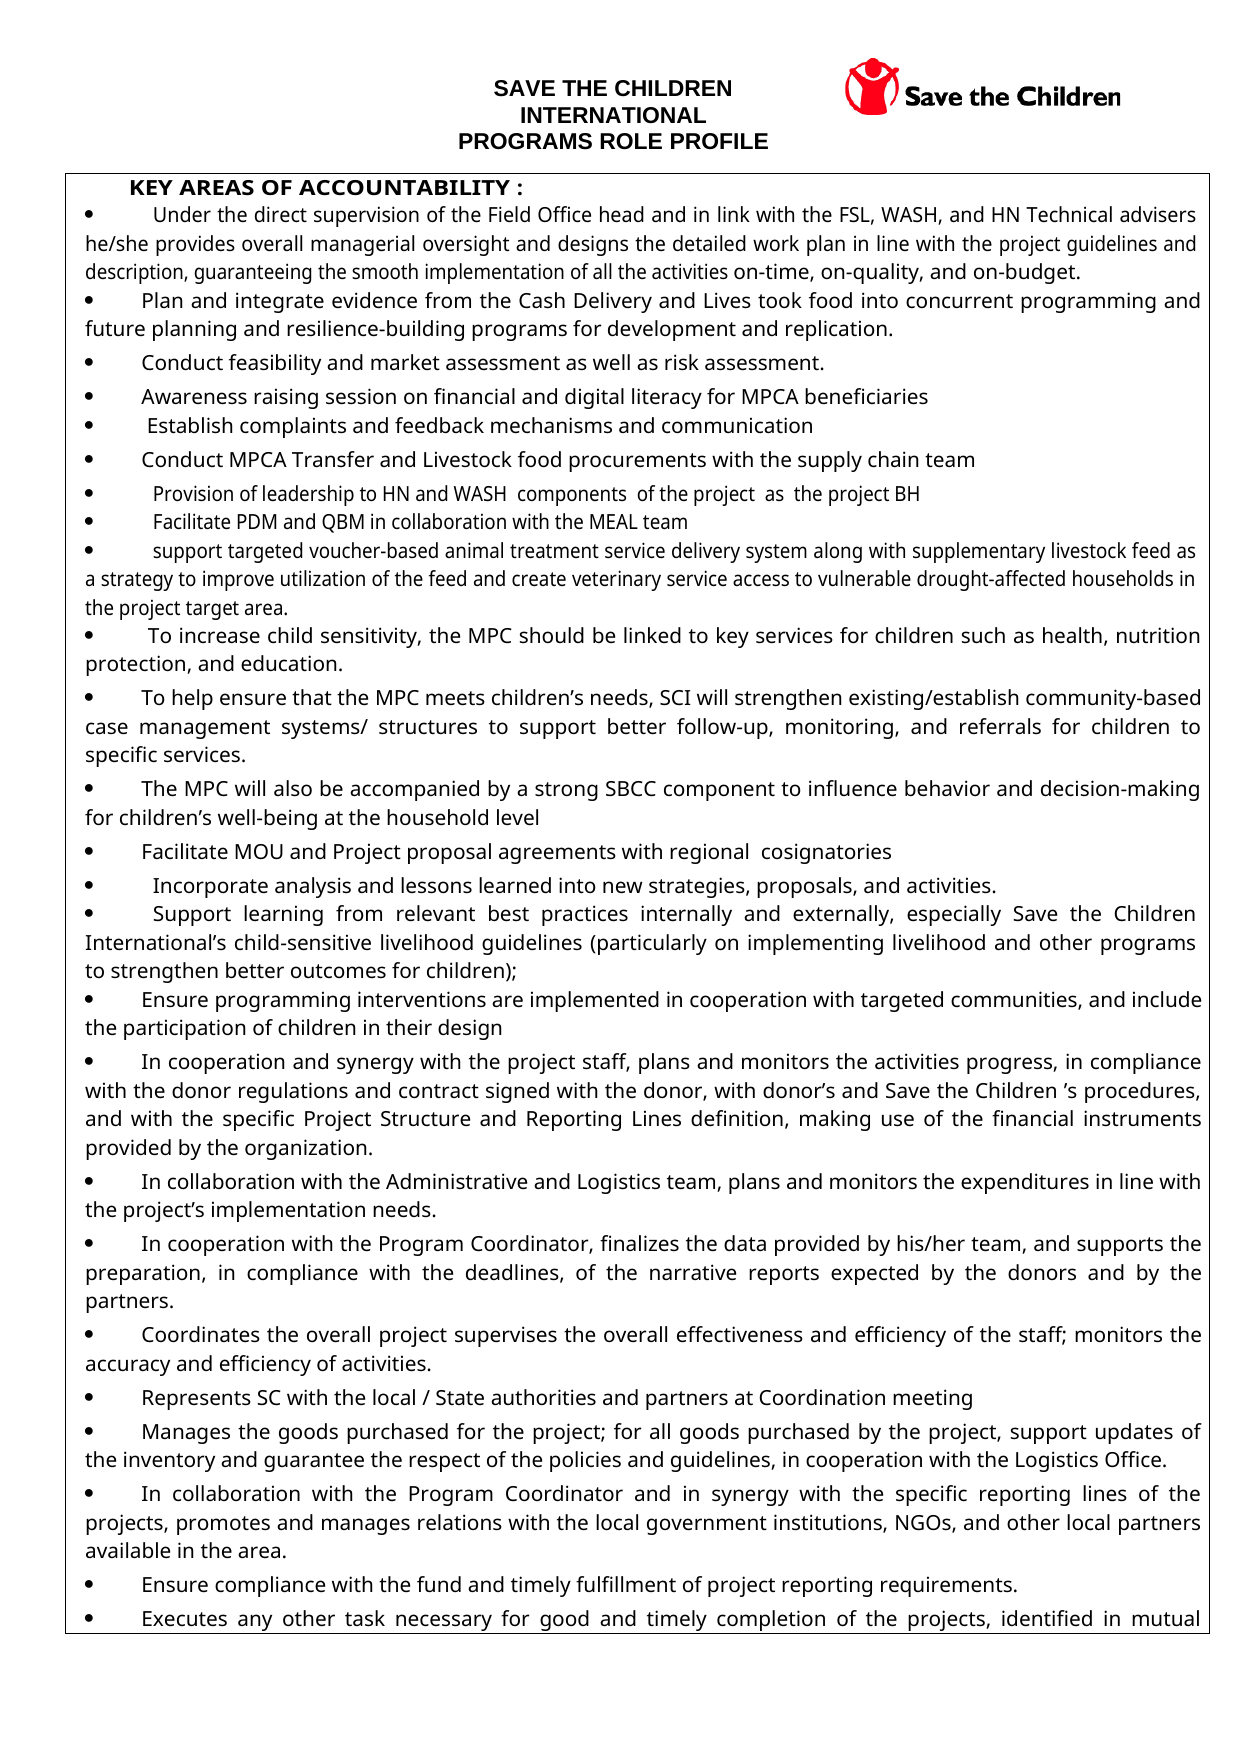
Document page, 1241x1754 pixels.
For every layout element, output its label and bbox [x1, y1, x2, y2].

picture [845, 58, 1121, 115]
table_cell [66, 174, 1209, 1633]
